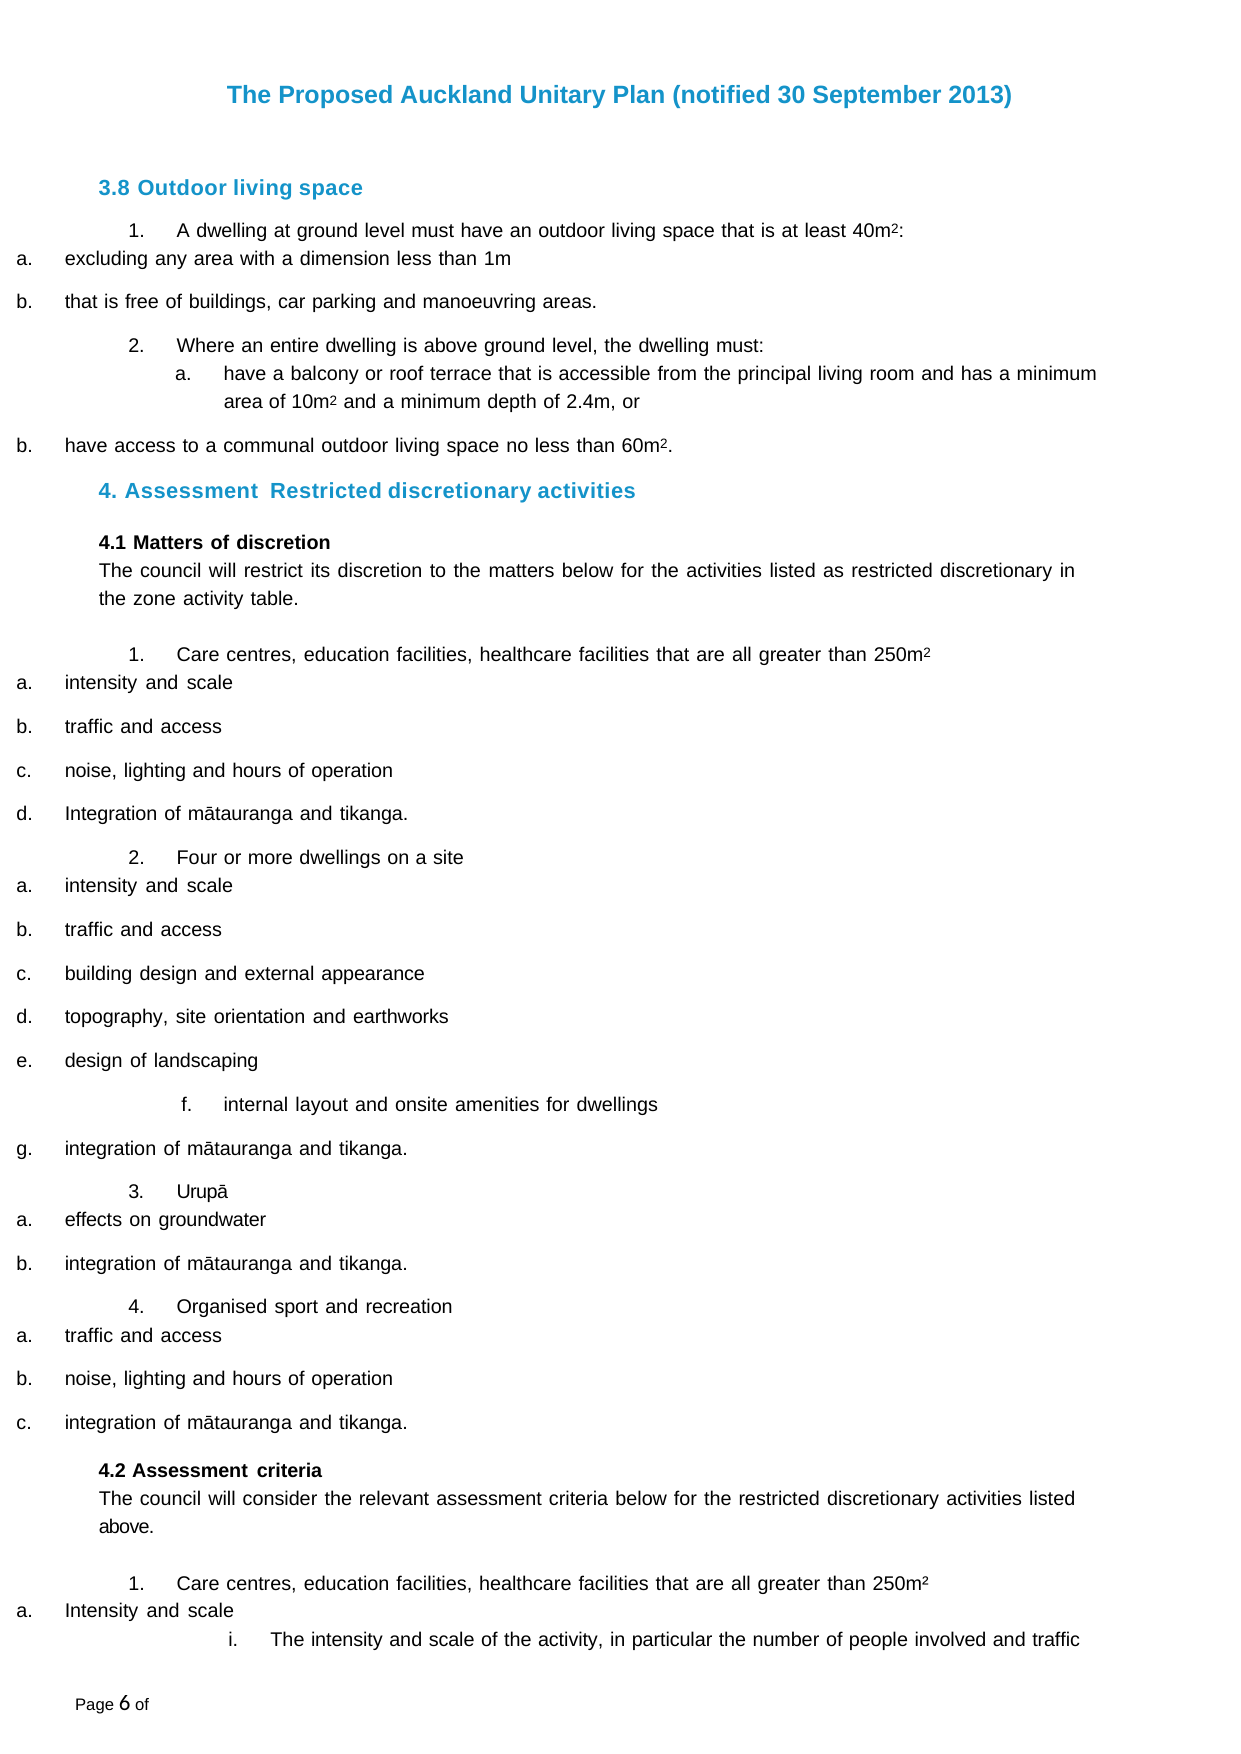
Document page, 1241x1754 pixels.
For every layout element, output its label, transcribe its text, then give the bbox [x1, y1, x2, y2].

subtitle Assessment criteria [98, 1459, 1113, 1482]
list integration of mātauranga and tikanga. [16, 1136, 1113, 1159]
list internal layout and on­site amenities for dwellings [181, 1093, 1113, 1115]
list noise, lighting and hours of operation [16, 1367, 1113, 1390]
list topography, site orientation and earthworks [16, 1005, 1113, 1028]
list Urupā [128, 1180, 1113, 1203]
list integration of mātauranga and tikanga. [16, 1252, 1113, 1274]
list effects on groundwater [16, 1208, 1113, 1231]
list A dwelling at ground level must have an outdoor living space that is at least 40m2: [128, 218, 1113, 241]
subtitle 4.1 Matters of discretion [98, 531, 1113, 553]
list excluding any area with a dimension less than 1m [16, 247, 1113, 269]
text The council will consider the relevant assessment criteria below for the restricted discretionary activities listed above. [98, 1487, 1085, 1538]
text The council will restrict its discretion to the matters below for the activities listed as restricted discretionary in the zone activity table. [98, 559, 1082, 609]
list Intensity and scale [16, 1599, 1113, 1622]
list that is free of buildings, car parking and manoeuvring areas. [16, 290, 1113, 313]
list Integration of mātauranga and tikanga. [16, 802, 1113, 825]
list The intensity and scale of the activity, in particular the number of people involved and traffic [228, 1627, 1113, 1650]
list building design and external appearance [16, 961, 1113, 984]
list Where an entire dwelling is above ground level, the dwelling must: [128, 334, 1113, 357]
list intensity and scale [16, 671, 1113, 694]
list design of landscaping [16, 1049, 1113, 1072]
list noise, lighting and hours of operation [16, 758, 1113, 781]
list traffic and access [16, 918, 1113, 940]
list integration of mātauranga and tikanga. [16, 1411, 1113, 1434]
list Organised sport and recreation [128, 1295, 1113, 1318]
list traffic and access [16, 1323, 1113, 1346]
list Care centres, education facilities, healthcare facilities that are all greater than 250m2 [128, 643, 1113, 666]
list have a balcony or roof terrace that is accessible from the principal living room and has a minimum area of 10m2 and a minimum depth of 2.4m, or [175, 362, 1102, 413]
subtitle Assessment ­ Restricted discretionary activities [98, 478, 1113, 504]
list intensity and scale [16, 874, 1113, 897]
list Four or more dwellings on a site [128, 846, 1113, 868]
list traffic and access [16, 715, 1113, 737]
list Care centres, education facilities, healthcare facilities that are all greater than 250m² [128, 1571, 1113, 1594]
subtitle Outdoor living space [98, 174, 1113, 200]
list have access to a communal outdoor living space no less than 60m2. [16, 433, 1113, 456]
